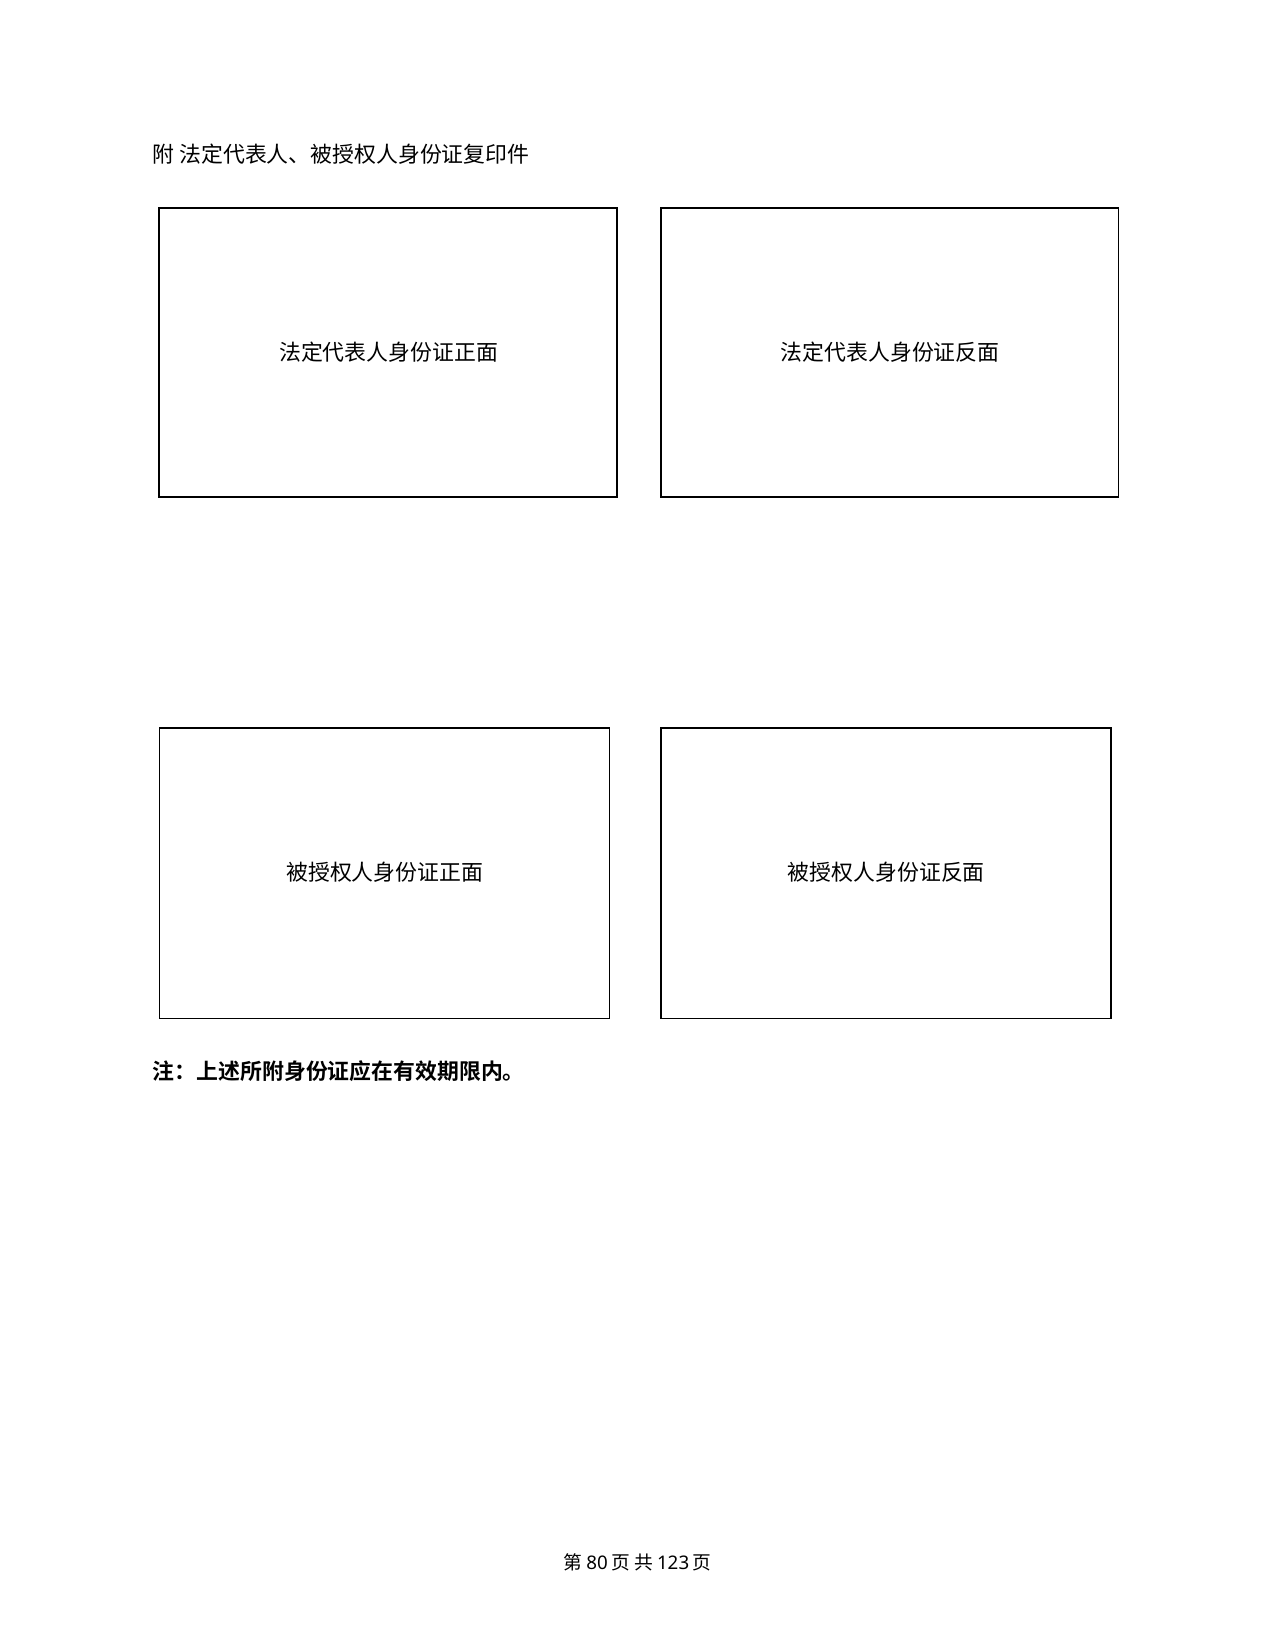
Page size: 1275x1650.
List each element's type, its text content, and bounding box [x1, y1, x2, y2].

text 附 法定代表人、被授权人身份证复印件 [109, 137, 1085, 168]
text 注：上述所附身份证应在有效期限内。 [109, 1054, 1085, 1086]
